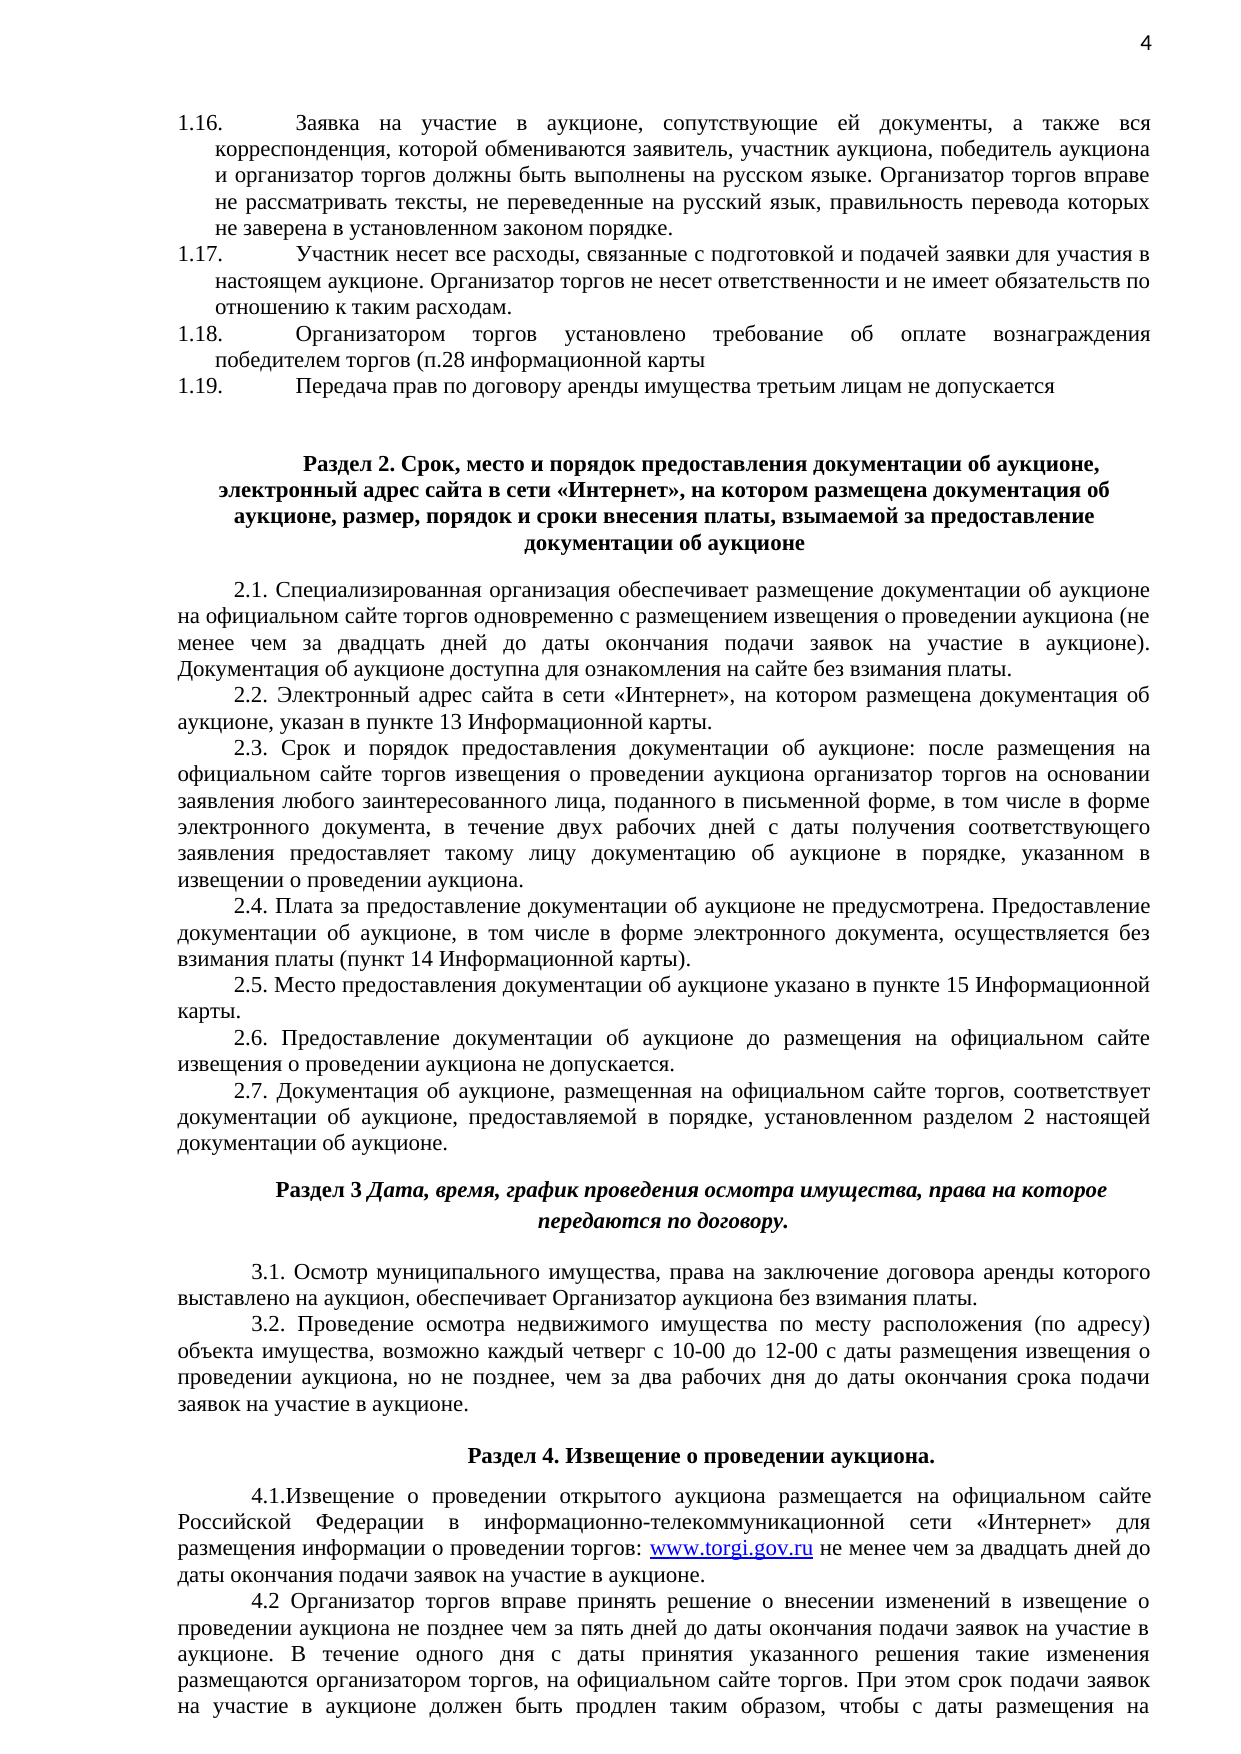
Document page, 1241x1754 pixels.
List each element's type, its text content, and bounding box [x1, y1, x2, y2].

text 2.1. Специализированная организация обеспечивает размещение документации об аукционе на официальном сайте торгов одновременно с размещением извещения о проведении аукциона (не менее чем за двадцать дней до даты окончания подачи заявок на участие в аукционе). Документация об аукционе доступна для ознакомления на сайте без взимания платы. [177, 576, 1152, 681]
text 2.3. Срок и порядок предоставления документации об аукционе: после размещения на официальном сайте торгов извещения о проведении аукциона организатор торгов на основании заявления любого заинтересованного лица, поданного в письменной форме, в том числе в форме электронного документа, в течение двух рабочих дней с даты получения соответствующего заявления предоставляет такому лицу документацию об аукционе в порядке, указанном в извещении о проведении аукциона. [177, 734, 1152, 892]
list Передача прав по договору аренды имущества третьим лицам не допускается [177, 372, 1152, 399]
text 4.1.Извещение о проведении открытого аукциона размещается на официальном сайте Российской Федерации в информационно-телекоммуникационной сети «Интернет» для размещения информации о проведении торгов: www.torgi.gov.ru не менее чем за двадцать дней до даты окончания подачи заявок на участие в аукционе. [177, 1482, 1152, 1587]
list Организатором торгов установлено требование об оплате вознаграждения победителем торгов (п.28 информационной карты [177, 319, 1152, 372]
text Раздел 2. Срок, место и порядок предоставления документации об аукционе, электронный адрес сайта в сети «Интернет», на котором размещена документация об аукционе, размер, порядок и сроки внесения платы, взымаемой за предоставление документации об аукционе [177, 450, 1152, 555]
text 2.2. Электронный адрес сайта в сети «Интернет», на котором размещена документация об аукционе, указан в пункте 13 Информационной карты. [177, 681, 1152, 734]
text 3.1. Осмотр муниципального имущества, права на заключение договора аренды которого выставлено на аукцион, обеспечивает Организатор аукциона без взимания платы. [177, 1258, 1152, 1311]
text 2.4. Плата за предоставление документации об аукционе не предусмотрена. Предоставление документации об аукционе, в том числе в форме электронного документа, осуществляется без взимания платы (пункт 14 Информационной карты). [177, 892, 1152, 971]
text Раздел 3 Дата, время, график проведения осмотра имущества, права на которое передаются по договору. [177, 1177, 1152, 1233]
list Заявка на участие в аукционе, сопутствующие ей документы, а также вся корреспонденция, которой обмениваются заявитель, участник аукциона, победитель аукциона и организатор торгов должны быть выполнены на русском языке. Организатор торгов вправе не рассматривать тексты, не переведенные на русский язык, правильность перевода которых не заверена в установленном законом порядке. [177, 109, 1152, 241]
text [177, 1587, 1152, 1719]
text 3.2. Проведение осмотра недвижимого имущества по месту расположения (по адресу) объекта имущества, возможно каждый четверг с 10-00 до 12-00 с даты размещения извещения о проведении аукциона, но не позднее, чем за два рабочих дня до даты окончания срока подачи заявок на участие в аукционе. [177, 1311, 1152, 1416]
text 2.7. Документация об аукционе, размещенная на официальном сайте торгов, соответствует документации об аукционе, предоставляемой в порядке, установленном разделом 2 настоящей документации об аукционе. [177, 1077, 1152, 1156]
text 2.5. Место предоставления документации об аукционе указано в пункте 15 Информационной карты. [177, 971, 1152, 1024]
text 2.6. Предоставление документации об аукционе до размещения на официальном сайте извещения о проведении аукциона не допускается. [177, 1024, 1152, 1077]
text Раздел 4. Извещение о проведении аукциона. [177, 1442, 1152, 1469]
list Участник несет все расходы, связанные с подготовкой и подачей заявки для участия в настоящем аукционе. Организатор торгов не несет ответственности и не имеет обязательств по отношению к таким расходам. [177, 241, 1152, 319]
